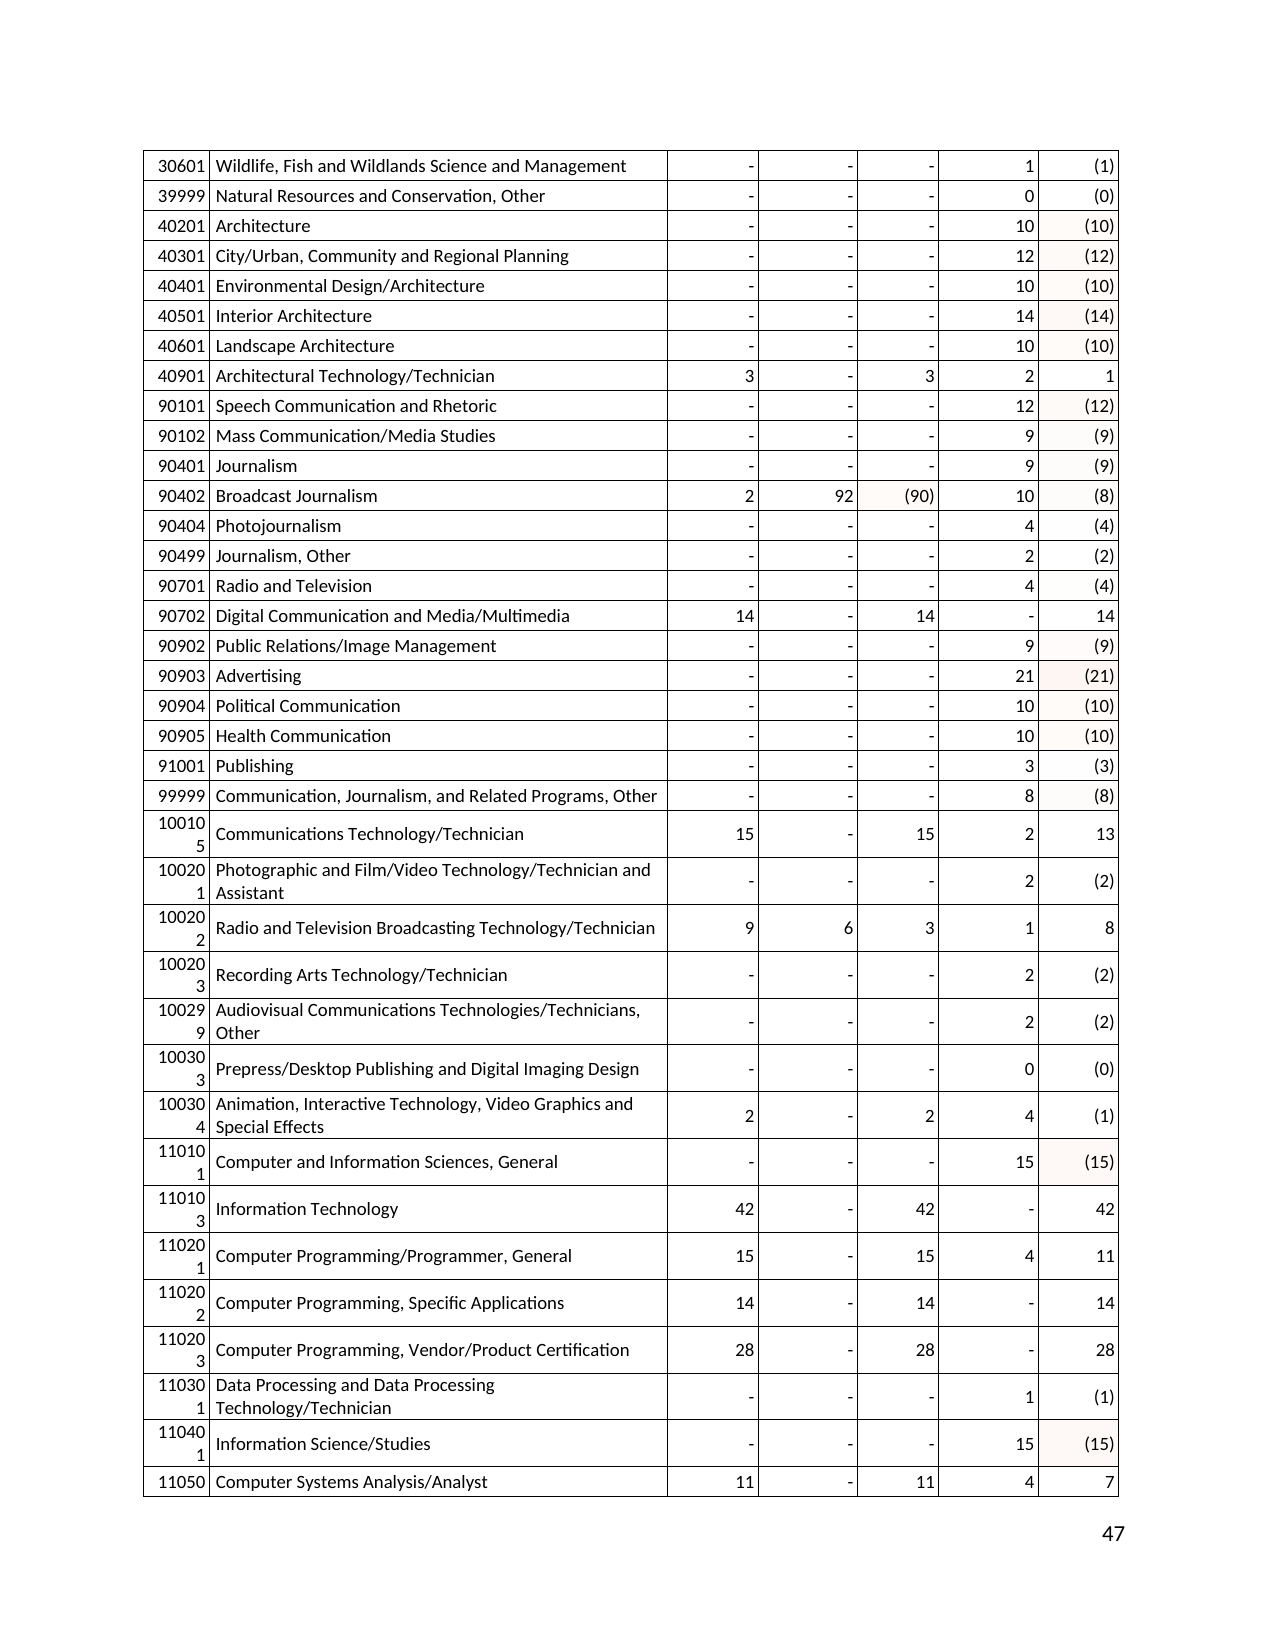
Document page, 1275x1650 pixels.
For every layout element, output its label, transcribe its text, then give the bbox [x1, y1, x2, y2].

table_cell Journalism [210, 451, 667, 480]
table_cell 9 [939, 631, 1038, 660]
table_cell 90702 [144, 601, 209, 630]
table_cell - [759, 1467, 857, 1496]
table_cell 100105 [144, 811, 209, 857]
table_cell 11 [1039, 1233, 1118, 1279]
table_cell - [759, 691, 857, 720]
table_cell - [668, 541, 758, 570]
table_cell (10) [1039, 691, 1118, 720]
table_cell - [759, 361, 857, 390]
table_cell (0) [1039, 181, 1118, 210]
table_cell 110401 [144, 1420, 209, 1466]
table_cell 3 [668, 361, 758, 390]
table_cell Architecture [210, 211, 667, 240]
table_cell - [759, 181, 857, 210]
table_cell - [858, 952, 938, 997]
table_cell Photojournalism [210, 511, 667, 540]
table_cell 15 [858, 811, 938, 857]
table_cell 90499 [144, 541, 209, 570]
table_cell 8 [1039, 905, 1118, 951]
table_cell Communication, Journalism, and Related Programs, Other [210, 781, 667, 810]
table_cell (15) [1039, 1139, 1118, 1185]
table_cell - [858, 541, 938, 570]
table_cell (9) [1039, 631, 1118, 660]
table_cell 14 [858, 601, 938, 630]
table_cell - [858, 331, 938, 360]
table_cell Computer Programming/Programmer, General [210, 1233, 667, 1279]
table_cell Broadcast Journalism [210, 481, 667, 510]
table_cell (10) [1039, 271, 1118, 300]
table_cell - [668, 781, 758, 810]
table_cell Digital Communication and Media/Multimedia [210, 601, 667, 630]
table_cell - [858, 631, 938, 660]
table_cell 2 [858, 1092, 938, 1138]
table_cell 92 [759, 481, 857, 510]
table_cell (10) [1039, 331, 1118, 360]
table_cell 40601 [144, 331, 209, 360]
table_cell (0) [1039, 1045, 1118, 1091]
table_cell - [759, 1045, 857, 1091]
table_cell 39999 [144, 181, 209, 210]
table_cell - [759, 1186, 857, 1232]
table_cell 14 [1039, 1280, 1118, 1326]
table_cell - [858, 451, 938, 480]
table_cell 110201 [144, 1233, 209, 1279]
table_cell 100202 [144, 905, 209, 951]
table_cell 14 [858, 1280, 938, 1326]
table_cell 10 [939, 331, 1038, 360]
table_cell 12 [939, 391, 1038, 420]
table_cell 13 [1039, 811, 1118, 857]
table_cell 2 [939, 361, 1038, 390]
table_cell 90101 [144, 391, 209, 420]
table_cell - [759, 661, 857, 690]
table_cell 2 [939, 952, 1038, 997]
table_cell - [668, 1139, 758, 1185]
table_cell Natural Resources and Conservation, Other [210, 181, 667, 210]
table_cell - [668, 421, 758, 450]
table_cell Environmental Design/Architecture [210, 271, 667, 300]
table_cell - [668, 1420, 758, 1466]
table_cell Computer Programming, Specific Applications [210, 1280, 667, 1326]
table_cell - [759, 999, 857, 1044]
table_cell - [759, 781, 857, 810]
table_cell 40501 [144, 301, 209, 330]
table_cell (12) [1039, 241, 1118, 270]
table_cell - [939, 601, 1038, 630]
table_cell 110101 [144, 1139, 209, 1185]
table_cell 91001 [144, 751, 209, 780]
table_cell 6 [759, 905, 857, 951]
table_cell 42 [1039, 1186, 1118, 1232]
table_cell - [668, 858, 758, 904]
table_cell - [668, 631, 758, 660]
table_cell 30601 [144, 151, 209, 180]
table_cell - [668, 691, 758, 720]
table_cell - [939, 1327, 1038, 1372]
table_cell - [668, 331, 758, 360]
table_cell - [668, 451, 758, 480]
table_cell 40201 [144, 211, 209, 240]
table_cell - [759, 1233, 857, 1279]
table_cell 110103 [144, 1186, 209, 1232]
table_cell 10 [939, 691, 1038, 720]
table_cell (1) [1039, 1374, 1118, 1419]
table_cell - [858, 781, 938, 810]
table_cell 90701 [144, 571, 209, 600]
table_cell 7 [1039, 1467, 1118, 1496]
table_cell - [759, 151, 857, 180]
table_cell 99999 [144, 781, 209, 810]
table_cell - [858, 271, 938, 300]
table_cell Publishing [210, 751, 667, 780]
table_cell City/Urban, Community and Regional Planning [210, 241, 667, 270]
table_cell (2) [1039, 858, 1118, 904]
table_cell 100303 [144, 1045, 209, 1091]
table_cell - [858, 181, 938, 210]
table_cell - [858, 1420, 938, 1466]
table_cell - [858, 721, 938, 750]
table_cell 0 [939, 181, 1038, 210]
table_cell 2 [939, 811, 1038, 857]
table_cell - [858, 1045, 938, 1091]
table_cell 15 [668, 1233, 758, 1279]
table_cell 100304 [144, 1092, 209, 1138]
table_cell Political Communication [210, 691, 667, 720]
table_cell - [858, 421, 938, 450]
table_cell (21) [1039, 661, 1118, 690]
table_cell - [759, 1327, 857, 1372]
table_cell Audiovisual Communications Technologies/Technicians, Other [210, 999, 667, 1044]
table_cell 15 [668, 811, 758, 857]
table_cell 90905 [144, 721, 209, 750]
table_cell - [759, 751, 857, 780]
table_cell - [668, 181, 758, 210]
table_cell 28 [1039, 1327, 1118, 1372]
table_cell 10 [939, 271, 1038, 300]
table_cell - [759, 391, 857, 420]
table_cell - [668, 751, 758, 780]
table_cell 90401 [144, 451, 209, 480]
table_cell - [759, 601, 857, 630]
table_cell - [759, 631, 857, 660]
table_cell 1 [939, 905, 1038, 951]
table_cell (3) [1039, 751, 1118, 780]
table_cell 100201 [144, 858, 209, 904]
table_cell - [759, 511, 857, 540]
table_cell 42 [858, 1186, 938, 1232]
table_cell Data Processing and Data Processing Technology/Technician [210, 1374, 667, 1419]
table_cell Information Science/Studies [210, 1420, 667, 1466]
table_cell 3 [858, 361, 938, 390]
table_cell - [858, 661, 938, 690]
table_cell 14 [1039, 601, 1118, 630]
table_cell - [668, 391, 758, 420]
table_cell - [759, 571, 857, 600]
table_cell - [668, 211, 758, 240]
table_cell Architectural Technology/Technician [210, 361, 667, 390]
table_cell 1 [1039, 361, 1118, 390]
table_cell 9 [939, 421, 1038, 450]
table_cell (10) [1039, 721, 1118, 750]
table_cell - [858, 241, 938, 270]
table_cell - [759, 241, 857, 270]
table_cell 40301 [144, 241, 209, 270]
table_cell 0 [939, 1045, 1038, 1091]
table_cell 90402 [144, 481, 209, 510]
table_cell 10 [939, 721, 1038, 750]
table_cell 2 [939, 858, 1038, 904]
table_cell Recording Arts Technology/Technician [210, 952, 667, 997]
table_cell Health Communication [210, 721, 667, 750]
table_cell 10 [939, 211, 1038, 240]
table_cell (4) [1039, 511, 1118, 540]
table_cell - [759, 1092, 857, 1138]
table_cell 90904 [144, 691, 209, 720]
table_cell Public Relations/Image Management [210, 631, 667, 660]
table_cell (4) [1039, 571, 1118, 600]
table_cell - [939, 1280, 1038, 1326]
table_cell Computer and Information Sciences, General [210, 1139, 667, 1185]
table_cell - [759, 211, 857, 240]
table_cell Journalism, Other [210, 541, 667, 570]
table_cell 4 [939, 1233, 1038, 1279]
table_cell - [759, 952, 857, 997]
table_cell Information Technology [210, 1186, 667, 1232]
table_cell Radio and Television Broadcasting Technology/Technician [210, 905, 667, 951]
table_cell 9 [939, 451, 1038, 480]
table_cell - [858, 151, 938, 180]
table_cell 90902 [144, 631, 209, 660]
table_cell 42 [668, 1186, 758, 1232]
table_cell - [759, 301, 857, 330]
table_cell - [759, 1139, 857, 1185]
table_cell 90102 [144, 421, 209, 450]
table_cell Mass Communication/Media Studies [210, 421, 667, 450]
table_cell 11 [858, 1467, 938, 1496]
table_cell - [668, 271, 758, 300]
table_cell - [858, 301, 938, 330]
table_cell 4 [939, 571, 1038, 600]
table_cell 110202 [144, 1280, 209, 1326]
table_cell (2) [1039, 999, 1118, 1044]
table_cell Animation, Interactive Technology, Video Graphics and Special Effects [210, 1092, 667, 1138]
table_cell - [858, 511, 938, 540]
table_cell 28 [668, 1327, 758, 1372]
table_cell 3 [939, 751, 1038, 780]
table_cell 110501 [144, 1467, 209, 1496]
table_cell (1) [1039, 1092, 1118, 1138]
table_cell 4 [939, 1092, 1038, 1138]
table_cell - [759, 331, 857, 360]
table_cell (10) [1039, 211, 1118, 240]
table_cell 9 [668, 905, 758, 951]
table_cell - [858, 751, 938, 780]
table_cell Computer Programming, Vendor/Product Certification [210, 1327, 667, 1372]
table_cell - [668, 511, 758, 540]
table_cell - [858, 211, 938, 240]
table_cell - [668, 721, 758, 750]
table_cell 21 [939, 661, 1038, 690]
table_cell Photographic and Film/Video Technology/Technician and Assistant [210, 858, 667, 904]
table_cell - [858, 571, 938, 600]
table_cell 2 [668, 481, 758, 510]
table_cell (9) [1039, 451, 1118, 480]
table_cell - [939, 1186, 1038, 1232]
table_cell 2 [939, 541, 1038, 570]
table_cell 40901 [144, 361, 209, 390]
table_cell 15 [858, 1233, 938, 1279]
table_cell 8 [939, 781, 1038, 810]
table_cell - [858, 1139, 938, 1185]
table_cell - [668, 241, 758, 270]
table_cell - [858, 691, 938, 720]
table_cell Communications Technology/Technician [210, 811, 667, 857]
table_cell 28 [858, 1327, 938, 1372]
table_cell 1 [939, 1374, 1038, 1419]
table_cell - [759, 421, 857, 450]
table_cell - [668, 151, 758, 180]
table_cell Landscape Architecture [210, 331, 667, 360]
table_cell (2) [1039, 541, 1118, 570]
table_cell 10 [939, 481, 1038, 510]
table_cell 15 [939, 1139, 1038, 1185]
table_cell (1) [1039, 151, 1118, 180]
table_cell Wildlife, Fish and Wildlands Science and Management [210, 151, 667, 180]
table_cell (2) [1039, 952, 1118, 997]
table_cell 90903 [144, 661, 209, 690]
table_cell 3 [858, 905, 938, 951]
table_cell - [759, 811, 857, 857]
table_cell 40401 [144, 271, 209, 300]
table_cell 2 [939, 999, 1038, 1044]
table_cell - [759, 271, 857, 300]
table_cell - [668, 571, 758, 600]
table_cell Radio and Television [210, 571, 667, 600]
table_cell - [759, 541, 857, 570]
table_cell (8) [1039, 781, 1118, 810]
table_cell - [858, 999, 938, 1044]
table_cell 2 [668, 1092, 758, 1138]
table_cell - [759, 1374, 857, 1419]
table_cell 110203 [144, 1327, 209, 1372]
table_cell 14 [668, 1280, 758, 1326]
table_cell 100203 [144, 952, 209, 997]
table_cell - [759, 1280, 857, 1326]
table_cell 15 [939, 1420, 1038, 1466]
table_cell 4 [939, 1467, 1038, 1496]
table_cell Speech Communication and Rhetoric [210, 391, 667, 420]
table_cell 4 [939, 511, 1038, 540]
table_cell Advertising [210, 661, 667, 690]
table_cell (12) [1039, 391, 1118, 420]
table_cell 14 [668, 601, 758, 630]
table_cell - [759, 858, 857, 904]
table_cell - [668, 1045, 758, 1091]
table_cell - [759, 721, 857, 750]
table_cell 1 [939, 151, 1038, 180]
table_cell Interior Architecture [210, 301, 667, 330]
table_cell 100299 [144, 999, 209, 1044]
table_cell (90) [858, 481, 938, 510]
table_cell (8) [1039, 481, 1118, 510]
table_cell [210, 1467, 667, 1496]
table_cell - [668, 952, 758, 997]
table_cell - [668, 301, 758, 330]
table_cell - [759, 451, 857, 480]
table_cell - [668, 661, 758, 690]
table_cell 11 [668, 1467, 758, 1496]
table_cell 12 [939, 241, 1038, 270]
table_cell - [668, 999, 758, 1044]
table_cell - [858, 1374, 938, 1419]
table_cell - [858, 858, 938, 904]
table_cell 90404 [144, 511, 209, 540]
table_cell 110301 [144, 1374, 209, 1419]
table_cell (9) [1039, 421, 1118, 450]
table_cell - [759, 1420, 857, 1466]
table_cell - [668, 1374, 758, 1419]
table_cell (14) [1039, 301, 1118, 330]
table_cell - [858, 391, 938, 420]
table_cell Prepress/Desktop Publishing and Digital Imaging Design [210, 1045, 667, 1091]
table_cell (15) [1039, 1420, 1118, 1466]
table_cell 14 [939, 301, 1038, 330]
